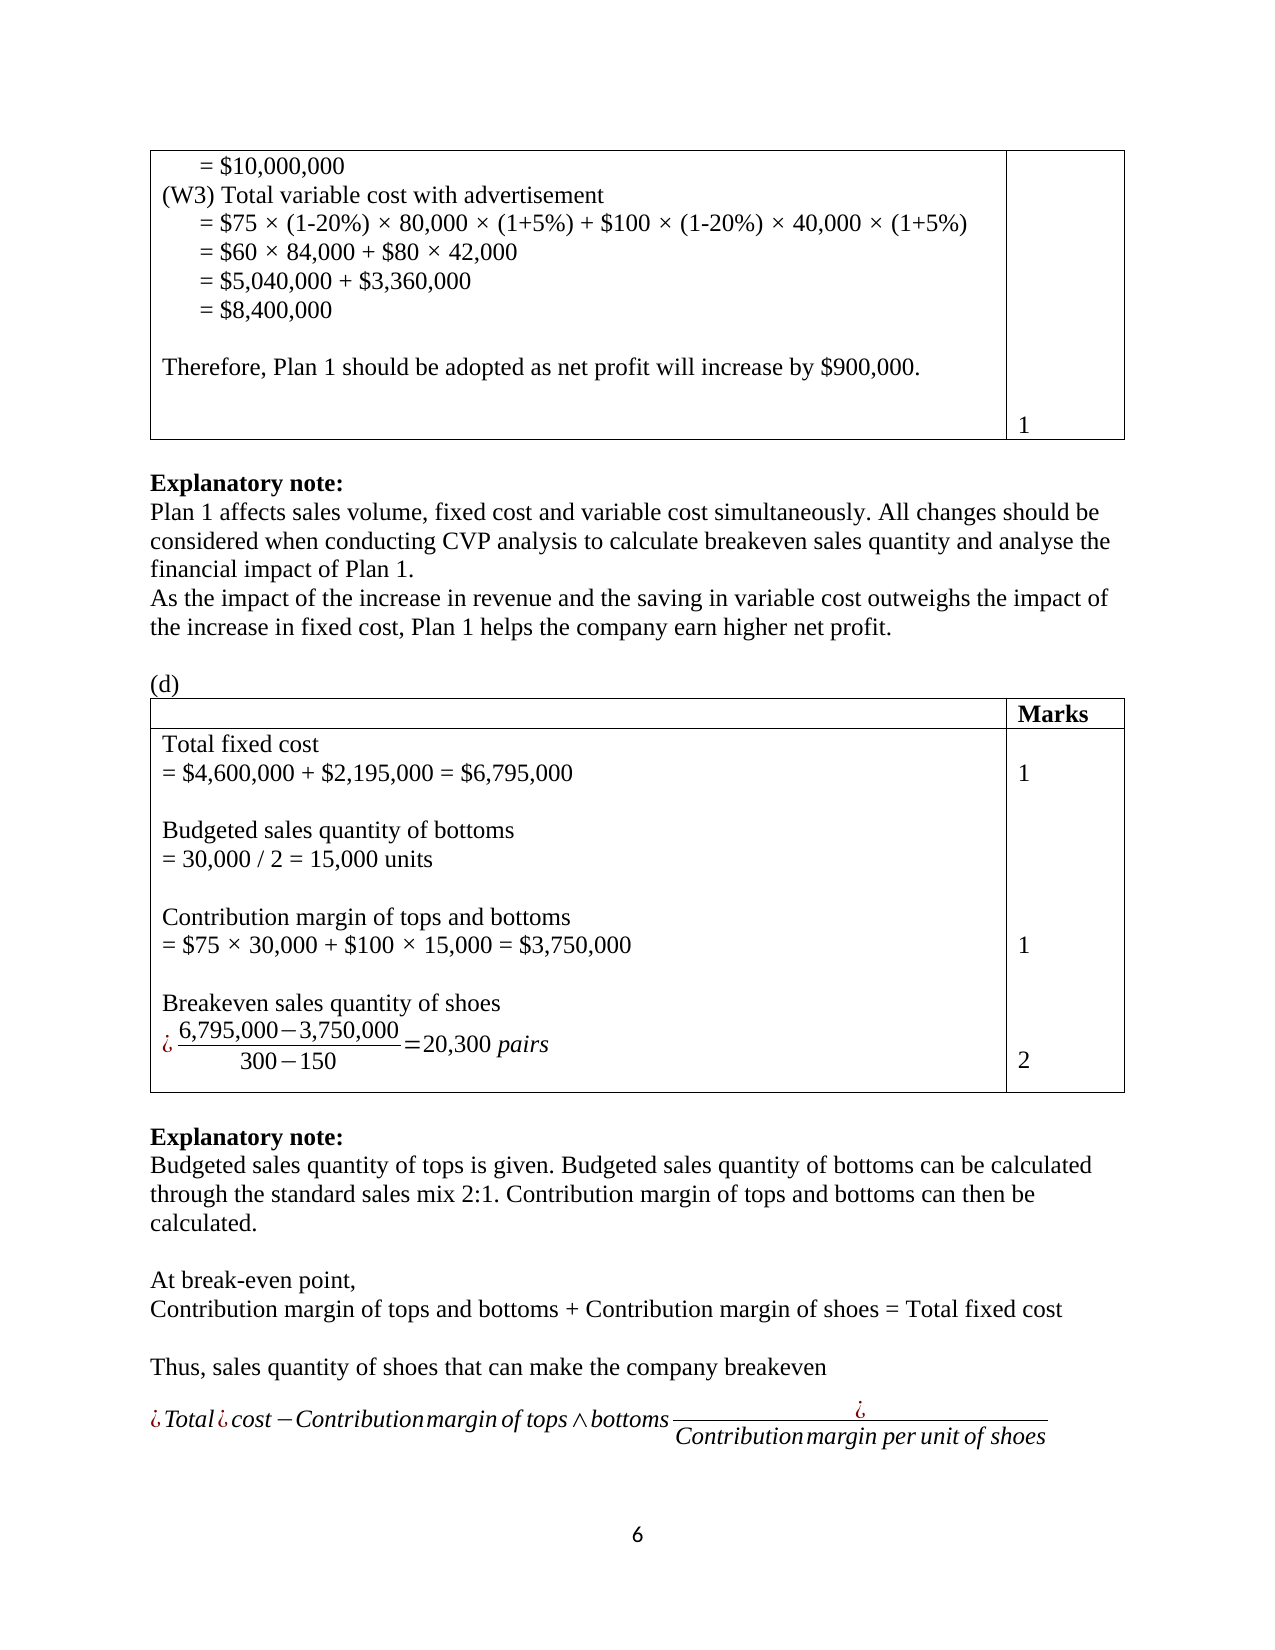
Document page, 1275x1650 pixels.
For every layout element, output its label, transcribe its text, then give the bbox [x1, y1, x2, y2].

table_header [151, 699, 1006, 728]
text Contribution margin of tops and bottoms + Contribution margin of shoes = Total fixed cost [150, 1294, 1125, 1323]
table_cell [151, 151, 1006, 438]
text Explanatory note: [150, 1122, 1125, 1150]
text At break-even point, [150, 1265, 1125, 1294]
text (d) [150, 669, 1125, 698]
text Explanatory note: [150, 468, 1125, 497]
table_cell 1 1 2 [1007, 729, 1124, 1092]
text Plan 1 affects sales volume, fixed cost and variable cost simultaneously. All changes should be considered when conducting CVP analysis to calculate breakeven sales quantity and analyse the financial impact of Plan 1. [150, 497, 1125, 583]
table_cell Total fixed cost = $4,600,000 + $2,195,000 = $6,795,000 Budgeted sales quantity of bottoms = 30,000 / 2 = 15,000 units Contribution margin of tops and bottoms = $75 30,000 + $100 15,000 = $3,750,000 Breakeven sales quantity of shoes [151, 729, 1006, 1092]
text Thus, sales quantity of shoes that can make the company breakeven [150, 1352, 1125, 1380]
table_header Marks [1007, 699, 1124, 728]
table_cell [1007, 151, 1124, 438]
text Budgeted sales quantity of tops is given. Budgeted sales quantity of bottoms can be calculated through the standard sales mix 2:1. Contribution margin of tops and bottoms can then be calculated. [150, 1150, 1125, 1237]
text As the impact of the increase in revenue and the saving in variable cost outweighs the impact of the increase in fixed cost, Plan 1 helps the company earn higher net profit. [150, 583, 1125, 641]
